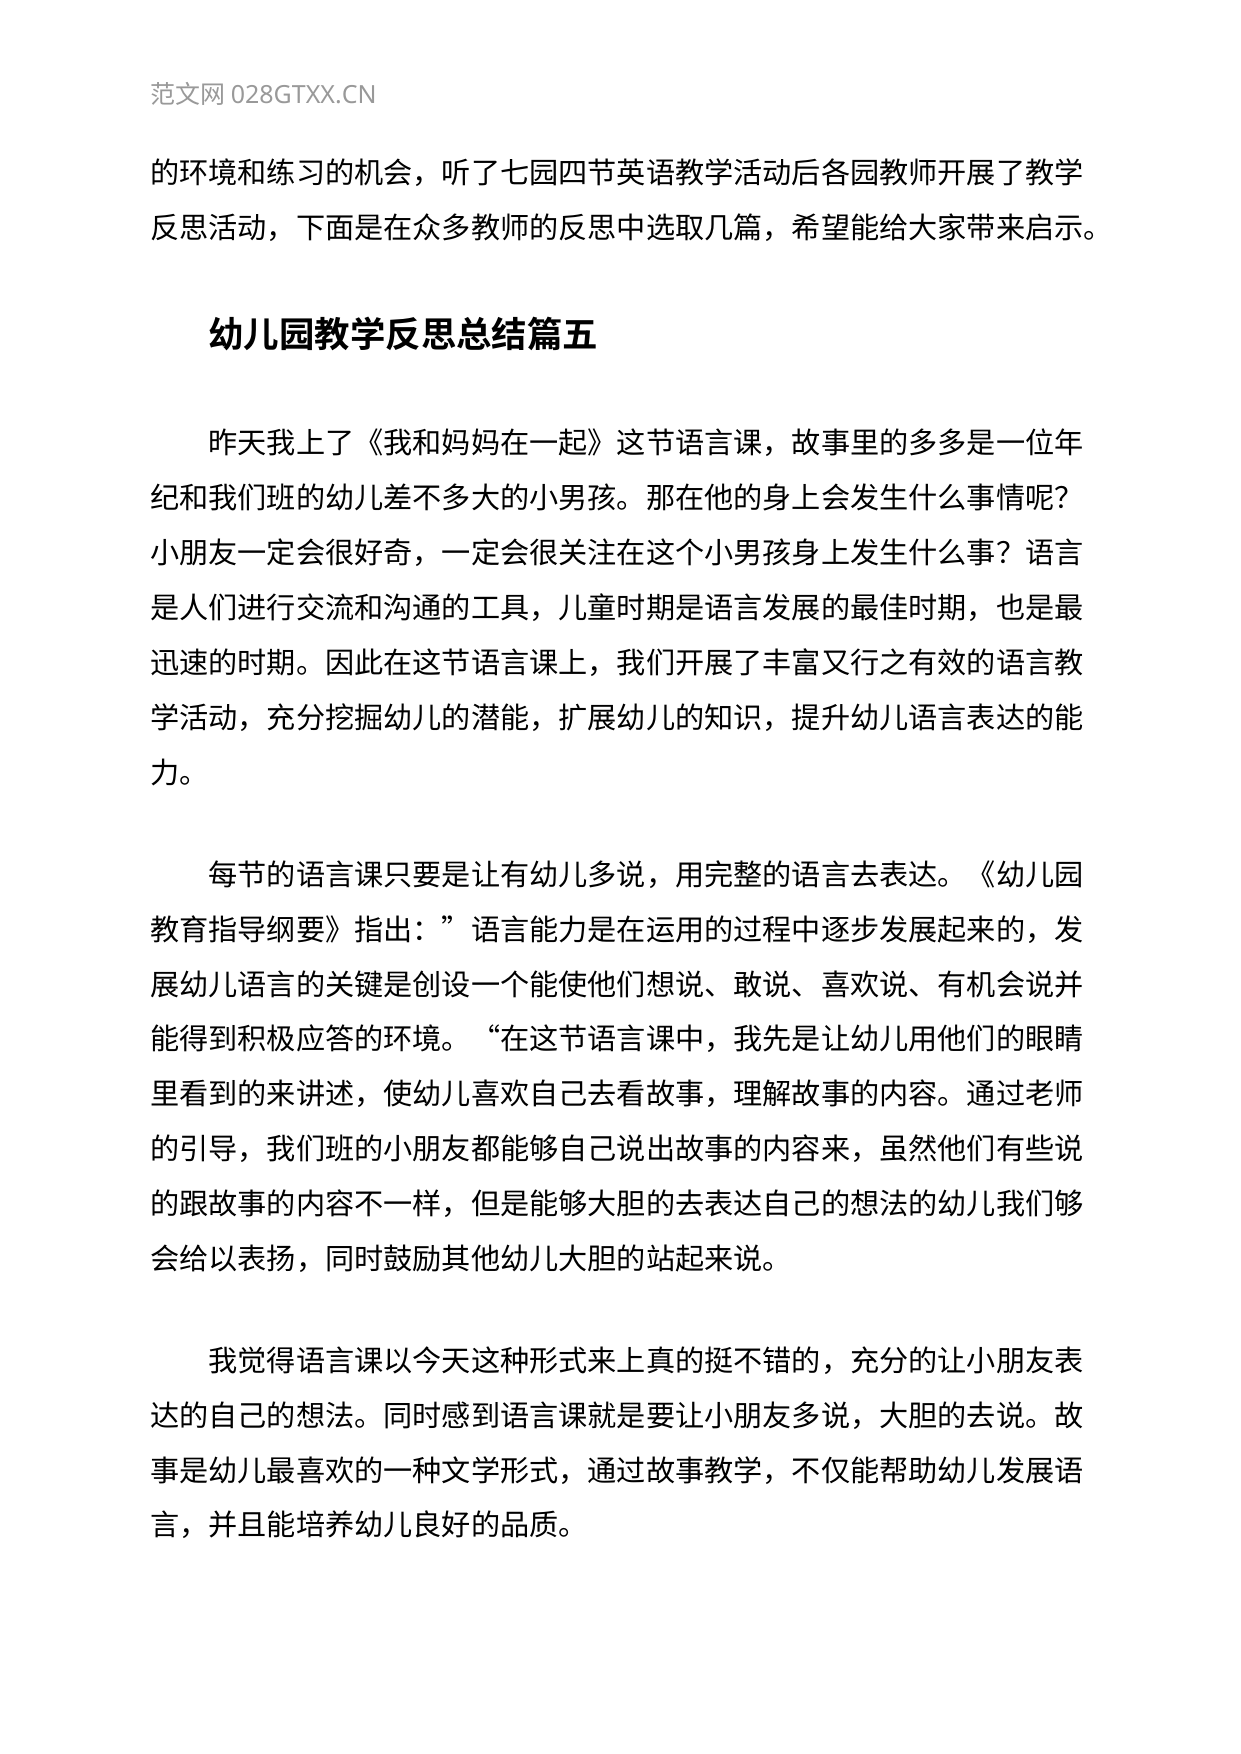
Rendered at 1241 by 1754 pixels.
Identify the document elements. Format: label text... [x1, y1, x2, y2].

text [150, 150, 1090, 247]
text 幼儿园教学反思总结篇五 [150, 307, 1090, 358]
text 我觉得语言课以今天这种形式来上真的挺不错的，充分的让小朋友表达的自己的想法。同时感到语言课就是要让小朋友多说，大胆的去说。故事是幼儿最喜欢的一种文学形式，通过故事教学，不仅能帮助幼儿发展语言，并且能培养幼儿良好的品质。 [150, 1337, 1090, 1544]
text 每节的语言课只要是让有幼儿多说，用完整的语言去表达。《幼儿园教育指导纲要》指出：”语言能力是在运用的过程中逐步发展起来的，发展幼儿语言的关键是创设一个能使他们想说、敢说、喜欢说、有机会说并能得到积极应答的环境。“在这节语言课中，我先是让幼儿用他们的眼睛里看到的来讲述，使幼儿喜欢自己去看故事，理解故事的内容。通过老师的引导，我们班的小朋友都能够自己说出故事的内容来，虽然他们有些说的跟故事的内容不一样，但是能够大胆的去表达自己的想法的幼儿我们够会给以表扬，同时鼓励其他幼儿大胆的站起来说。 [150, 851, 1090, 1278]
text 昨天我上了《我和妈妈在一起》这节语言课，故事里的多多是一位年纪和我们班的幼儿差不多大的小男孩。那在他的身上会发生什么事情呢？小朋友一定会很好奇，一定会很关注在这个小男孩身上发生什么事？语言是人们进行交流和沟通的工具，儿童时期是语言发展的最佳时期，也是最迅速的时期。因此在这节语言课上，我们开展了丰富又行之有效的语言教学活动，充分挖掘幼儿的潜能，扩展幼儿的知识，提升幼儿语言表达的能力。 [150, 420, 1090, 792]
